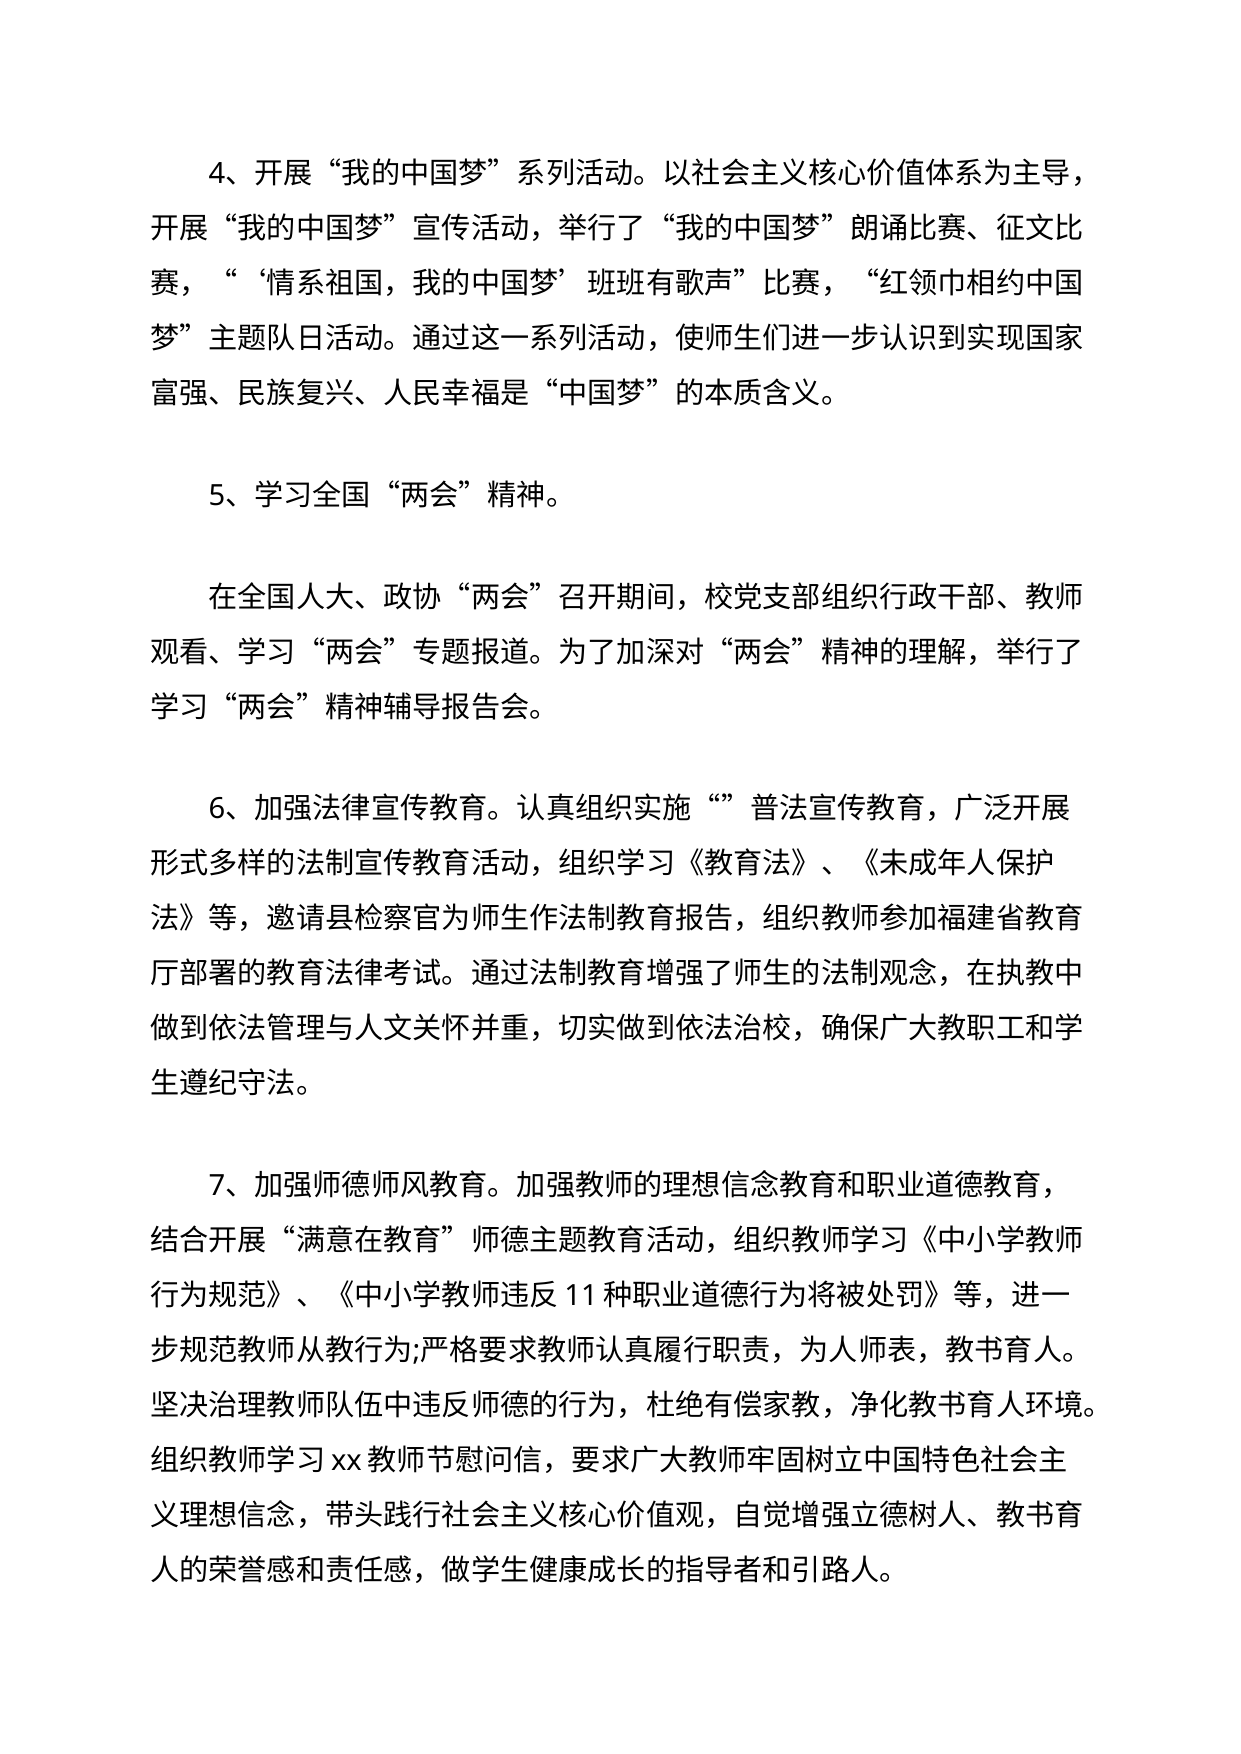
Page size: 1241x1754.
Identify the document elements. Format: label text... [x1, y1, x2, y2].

text 7、加强师德师风教育。加强教师的理想信念教育和职业道德教育，结合开展“满意在教育”师德主题教育活动，组织教师学习《中小学教师行为规范》、《中小学教师违反11种职业道德行为将被处罚》等，进一步规范教师从教行为;严格要求教师认真履行职责，为人师表，教书育人。坚决治理教师队伍中违反师德的行为，杜绝有偿家教，净化教书育人环境。组织教师学习xx教师节慰问信，要求广大教师牢固树立中国特色社会主义理想信念，带头践行社会主义核心价值观，自觉增强立德树人、教书育人的荣誉感和责任感，做学生健康成长的指导者和引路人。 [150, 1161, 1090, 1588]
text 4、开展“我的中国梦”系列活动。以社会主义核心价值体系为主导，开展“我的中国梦”宣传活动，举行了“我的中国梦”朗诵比赛、征文比赛，“‘情系祖国，我的中国梦’班班有歌声”比赛，“红领巾相约中国梦”主题队日活动。通过这一系列活动，使师生们进一步认识到实现国家富强、民族复兴、人民幸福是“中国梦”的本质含义。 [150, 150, 1090, 412]
text 在全国人大、政协“两会”召开期间，校党支部组织行政干部、教师观看、学习“两会”专题报道。为了加深对“两会”精神的理解，举行了学习“两会”精神辅导报告会。 [150, 573, 1090, 726]
text 5、学习全国“两会”精神。 [150, 471, 1090, 514]
text 6、加强法律宣传教育。认真组织实施“”普法宣传教育，广泛开展形式多样的法制宣传教育活动，组织学习《教育法》、《未成年人保护法》等，邀请县检察官为师生作法制教育报告，组织教师参加福建省教育厅部署的教育法律考试。通过法制教育增强了师生的法制观念，在执教中做到依法管理与人文关怀并重，切实做到依法治校，确保广大教职工和学生遵纪守法。 [150, 785, 1090, 1102]
